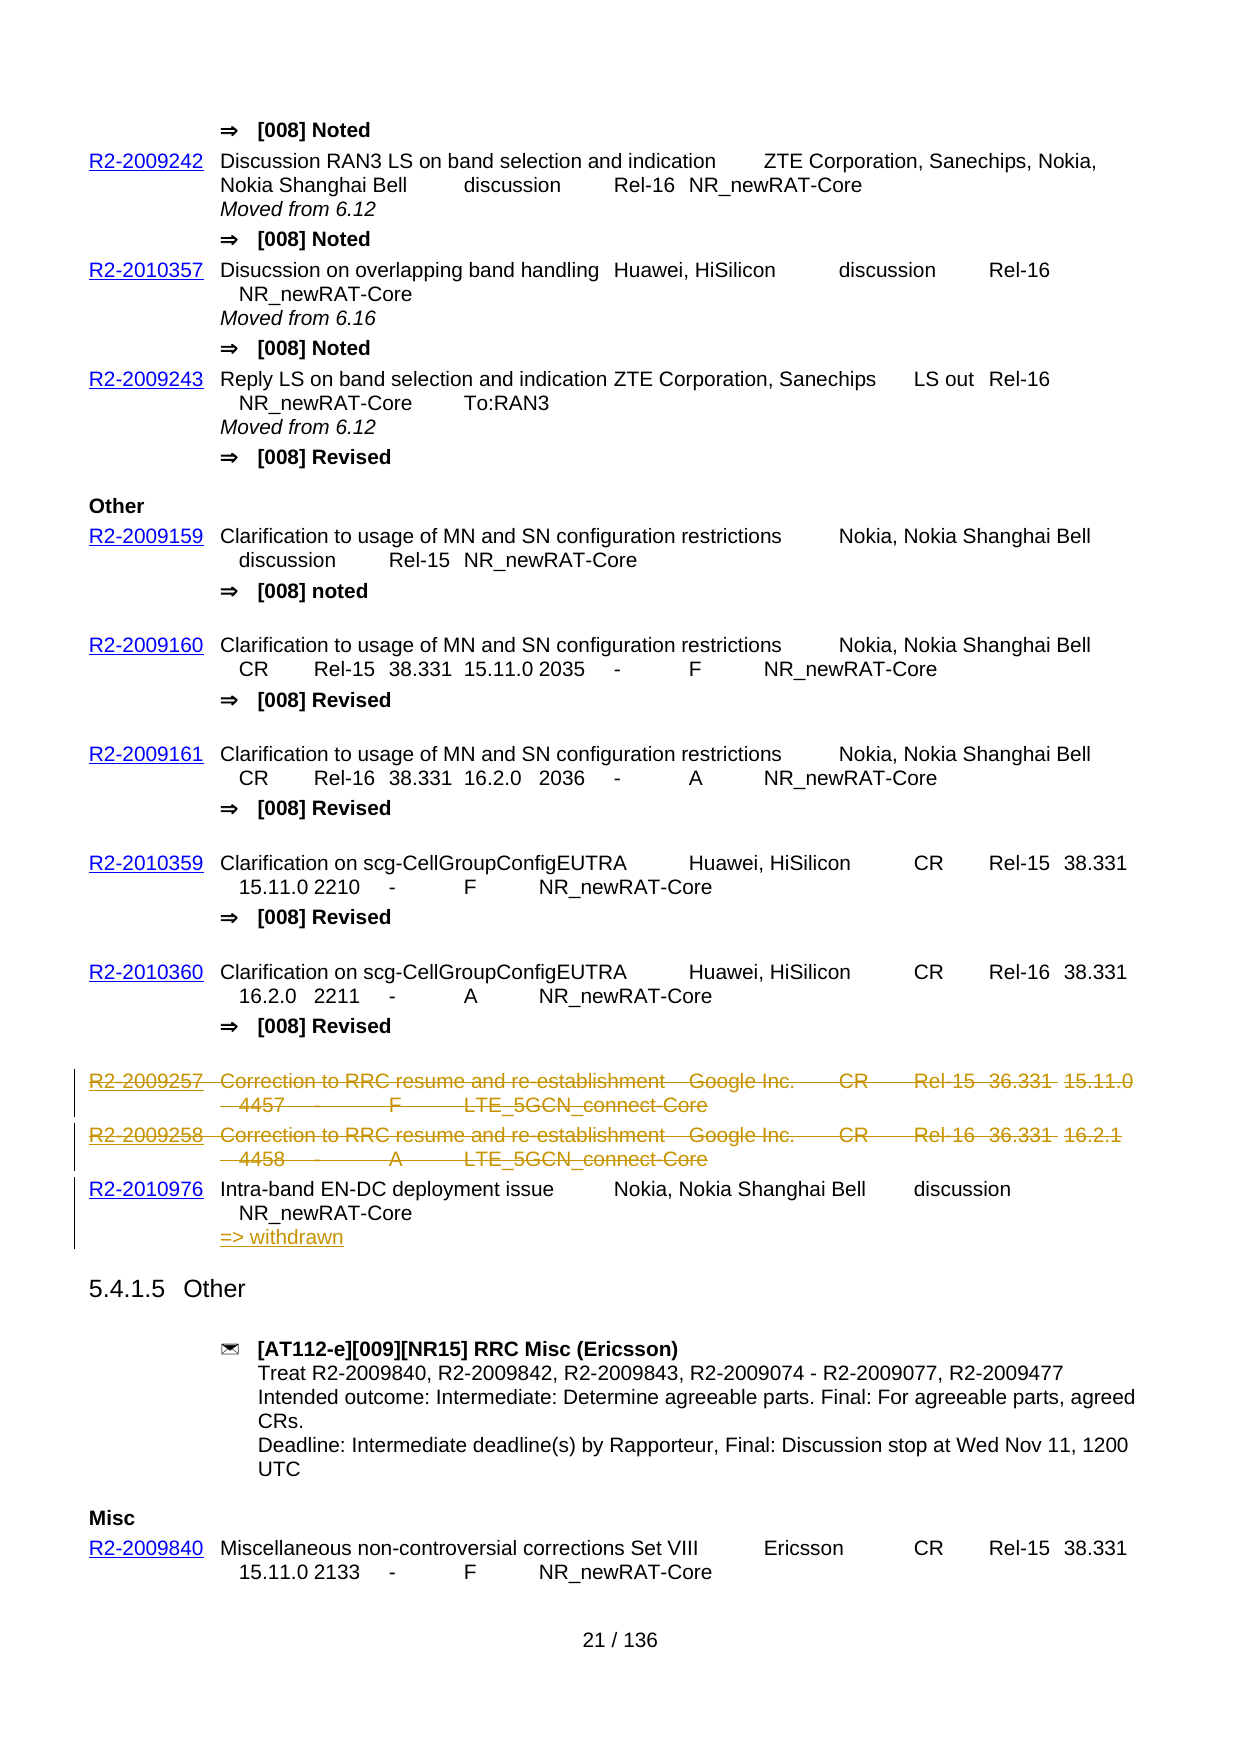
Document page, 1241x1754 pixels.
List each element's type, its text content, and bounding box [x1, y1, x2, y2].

text Intended outcome: Intermediate: Determine agreeable parts. Final: For agreeable parts, agreed CRs. [220, 1385, 1152, 1433]
text Moved from 6.16 [220, 306, 1152, 329]
title R2-2010359 Clarification on scg-CellGroupConfigEUTRA Huawei, HiSilicon CR Rel-15 38.331 15.11.0 2210 - F NR_newRAT-Core [89, 851, 1152, 899]
text [008] Revised [220, 796, 1152, 821]
text Moved from 6.12 [220, 197, 1152, 221]
text [008] Noted [220, 336, 1152, 360]
title R2-2009243 Reply LS on band selection and indication ZTE Corporation, Sanechips LS out Rel-16 NR_newRAT-Core To:RAN3 [89, 367, 1152, 414]
title R2-2009159 Clarification to usage of MN and SN configuration restrictions Nokia, Nokia Shanghai Bell discussion Rel-15 NR_newRAT-Core [89, 524, 1152, 572]
text Moved from 6.12 [220, 414, 1152, 438]
text [008] Revised [220, 1014, 1152, 1038]
title R2-2010360 Clarification on scg-CellGroupConfigEUTRA Huawei, HiSilicon CR Rel-16 38.331 16.2.0 2211 - A NR_newRAT-Core [89, 960, 1152, 1008]
title R2-2009161 Clarification to usage of MN and SN configuration restrictions Nokia, Nokia Shanghai Bell CR Rel-16 38.331 16.2.0 2036 - A NR_newRAT-Core [89, 742, 1152, 790]
text Deadline: Intermediate deadline(s) by Rapporteur, Final: Discussion stop at Wed Nov 11, 1200 UTC [220, 1433, 1152, 1481]
text [008] Noted [220, 118, 1152, 143]
subtitle 5.4.1.5 Other [89, 1274, 1152, 1303]
title R2-2010976 Intra-band EN-DC deployment issue Nokia, Nokia Shanghai Bell discussion NR_newRAT-Core [89, 1177, 1152, 1225]
text Misc [89, 1506, 1152, 1530]
text [008] Revised [220, 687, 1152, 712]
title R2-2010357 Disucssion on overlapping band handling Huawei, HiSilicon discussion Rel-16 NR_newRAT-Core [89, 258, 1152, 306]
text [008] Revised [220, 445, 1152, 469]
text Other [89, 494, 1152, 518]
title R2-2009160 Clarification to usage of MN and SN configuration restrictions Nokia, Nokia Shanghai Bell CR Rel-15 38.331 15.11.0 2035 - F NR_newRAT-Core [89, 633, 1152, 681]
text [008] Noted [220, 227, 1152, 251]
title R2-2009840 Miscellaneous non-controversial corrections Set VIII Ericsson CR Rel-15 38.331 15.11.0 2133 - F NR_newRAT-Core [89, 1536, 1152, 1584]
title R2-2009242 Discussion RAN3 LS on band selection and indication ZTE Corporation, Sanechips, Nokia, Nokia Shanghai Bell discussion Rel-16 NR_newRAT-Core [89, 149, 1152, 197]
text [008] noted [220, 578, 1152, 603]
text Treat R2-2009840, R2-2009842, R2-2009843, R2-2009074 - R2-2009077, R2-2009477 [257, 1361, 1152, 1385]
text [AT112-e][009][NR15] RRC Misc (Ericsson) [220, 1337, 1152, 1361]
text [008] Revised [220, 905, 1152, 929]
